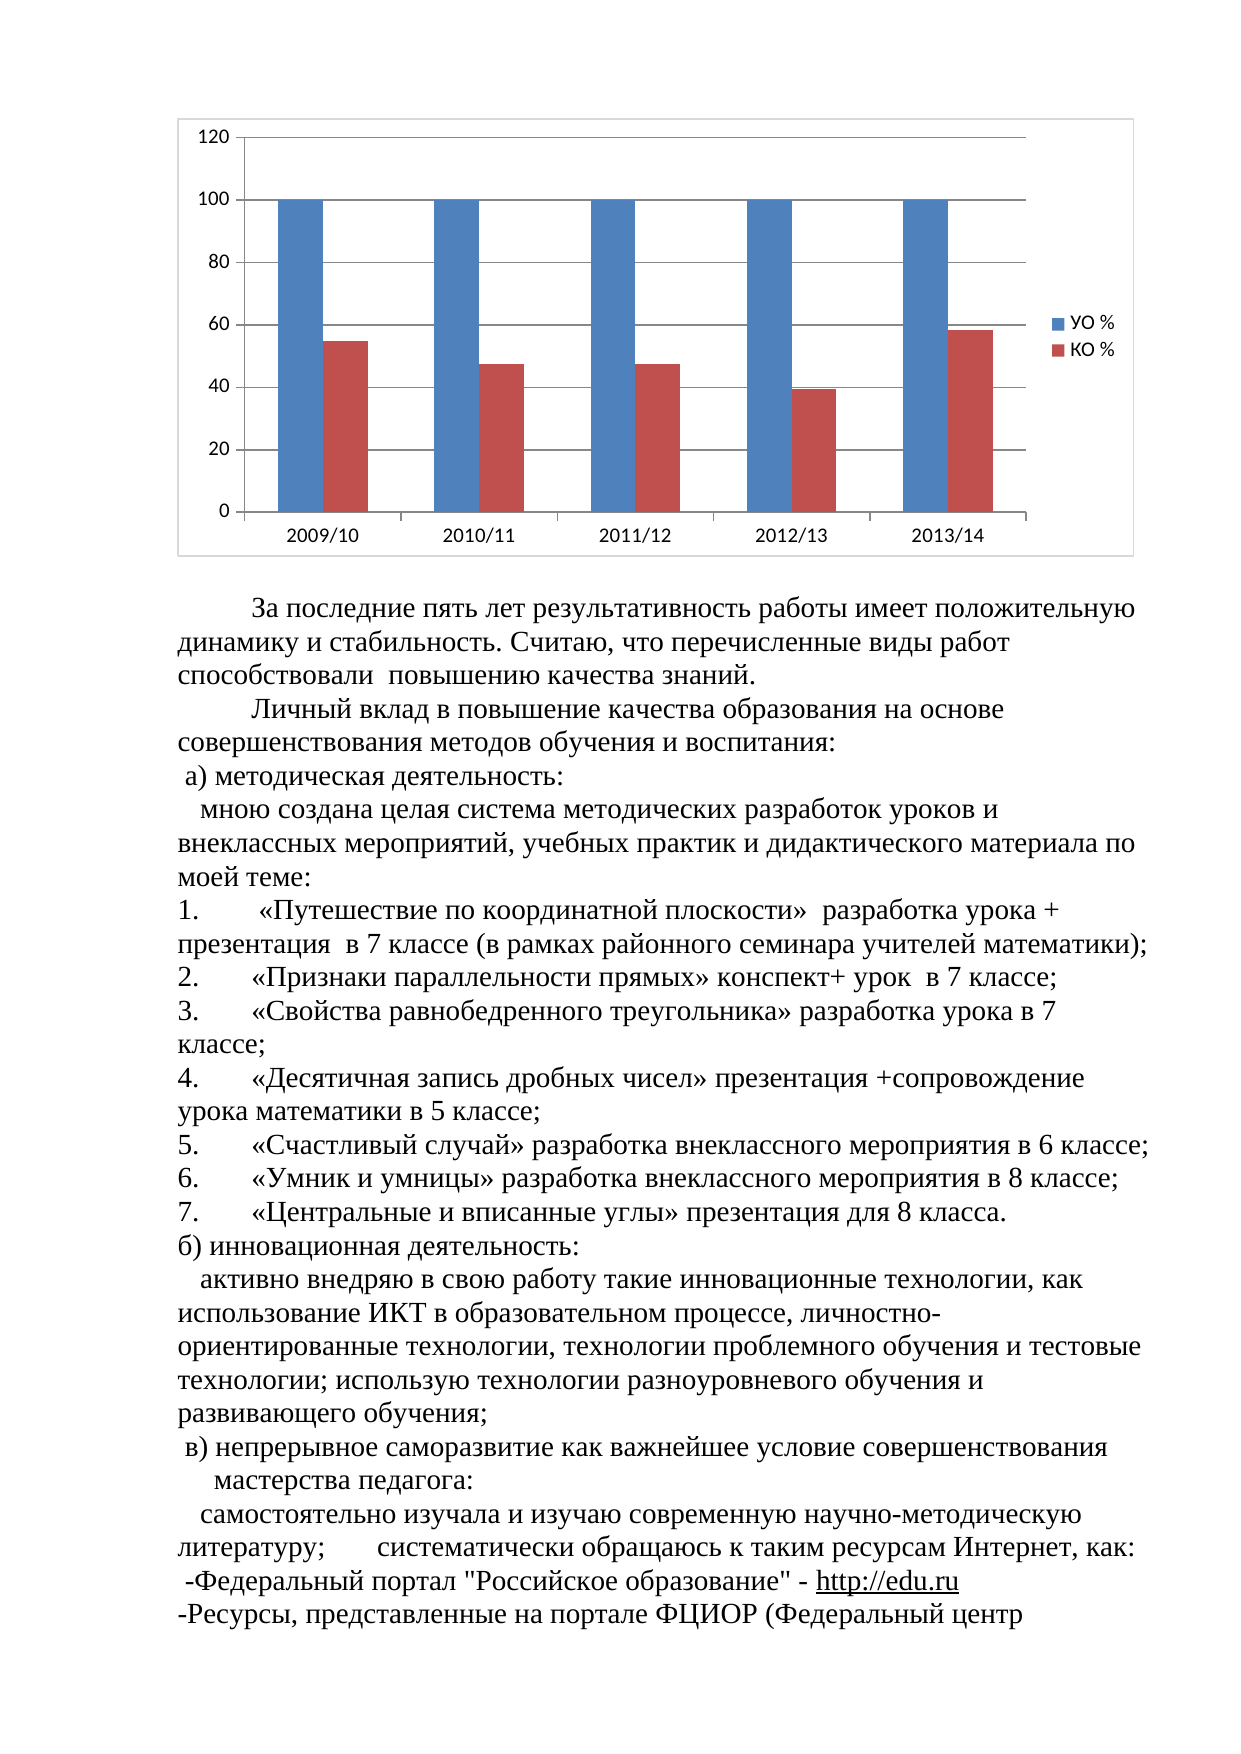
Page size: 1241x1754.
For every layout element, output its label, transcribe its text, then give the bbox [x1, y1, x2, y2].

list «Центральные и вписанные углы» презентация для 8 класса. [177, 1194, 1152, 1228]
list «Счастливый случай» разработка внеклассного мероприятия в 6 классе; [177, 1127, 1152, 1161]
list «Признаки параллельности прямых» конспект+ урок в 7 классе; [177, 959, 1152, 993]
text в) непрерывное саморазвитие как важнейшее условие совершенствования [177, 1429, 1152, 1462]
text мастерства педагога: [177, 1462, 1152, 1496]
text Личный вклад в повышение качества образования на основе совершенствования методов обучения и воспитания: [177, 691, 1152, 758]
list «Умник и умницы» разработка внеклассного мероприятия в 8 классе; [177, 1161, 1152, 1194]
list «Десятичная запись дробных чисел» презентация +сопровождение урока математики в 5 классе; [177, 1060, 1152, 1127]
text мною создана целая система методических разработок уроков и внеклассных мероприятий, учебных практик и дидактического материала по моей теме: [177, 792, 1152, 892]
text а) методическая деятельность: [177, 758, 1152, 792]
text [177, 1597, 1152, 1630]
list «Свойства равнобедренного треугольника» разработка урока в 7 классе; [177, 993, 1152, 1060]
text -Федеральный портал "Российское образование" - http://edu.ru [177, 1563, 1152, 1597]
text За последние пять лет результативность работы имеет положительную динамику и стабильность. Считаю, что перечисленные виды работ способствовали повышению качества знаний. [177, 590, 1152, 691]
text активно внедряю в свою работу такие инновационные технологии, как использование ИКТ в образовательном процессе, личностно-ориентированные технологии, технологии проблемного обучения и тестовые технологии; использую технологии разноуровневого обучения и развивающего обучения; [177, 1261, 1152, 1429]
text б) инновационная деятельность: [177, 1228, 1152, 1261]
text самостоятельно изучала и изучаю современную научно-методическую литературу; систематически обращаюсь к таким ресурсам Интернет, как: [177, 1496, 1152, 1563]
list «Путешествие по координатной плоскости» разработка урока + презентация в 7 классе (в рамках районного семинара учителей математики); [177, 892, 1152, 959]
